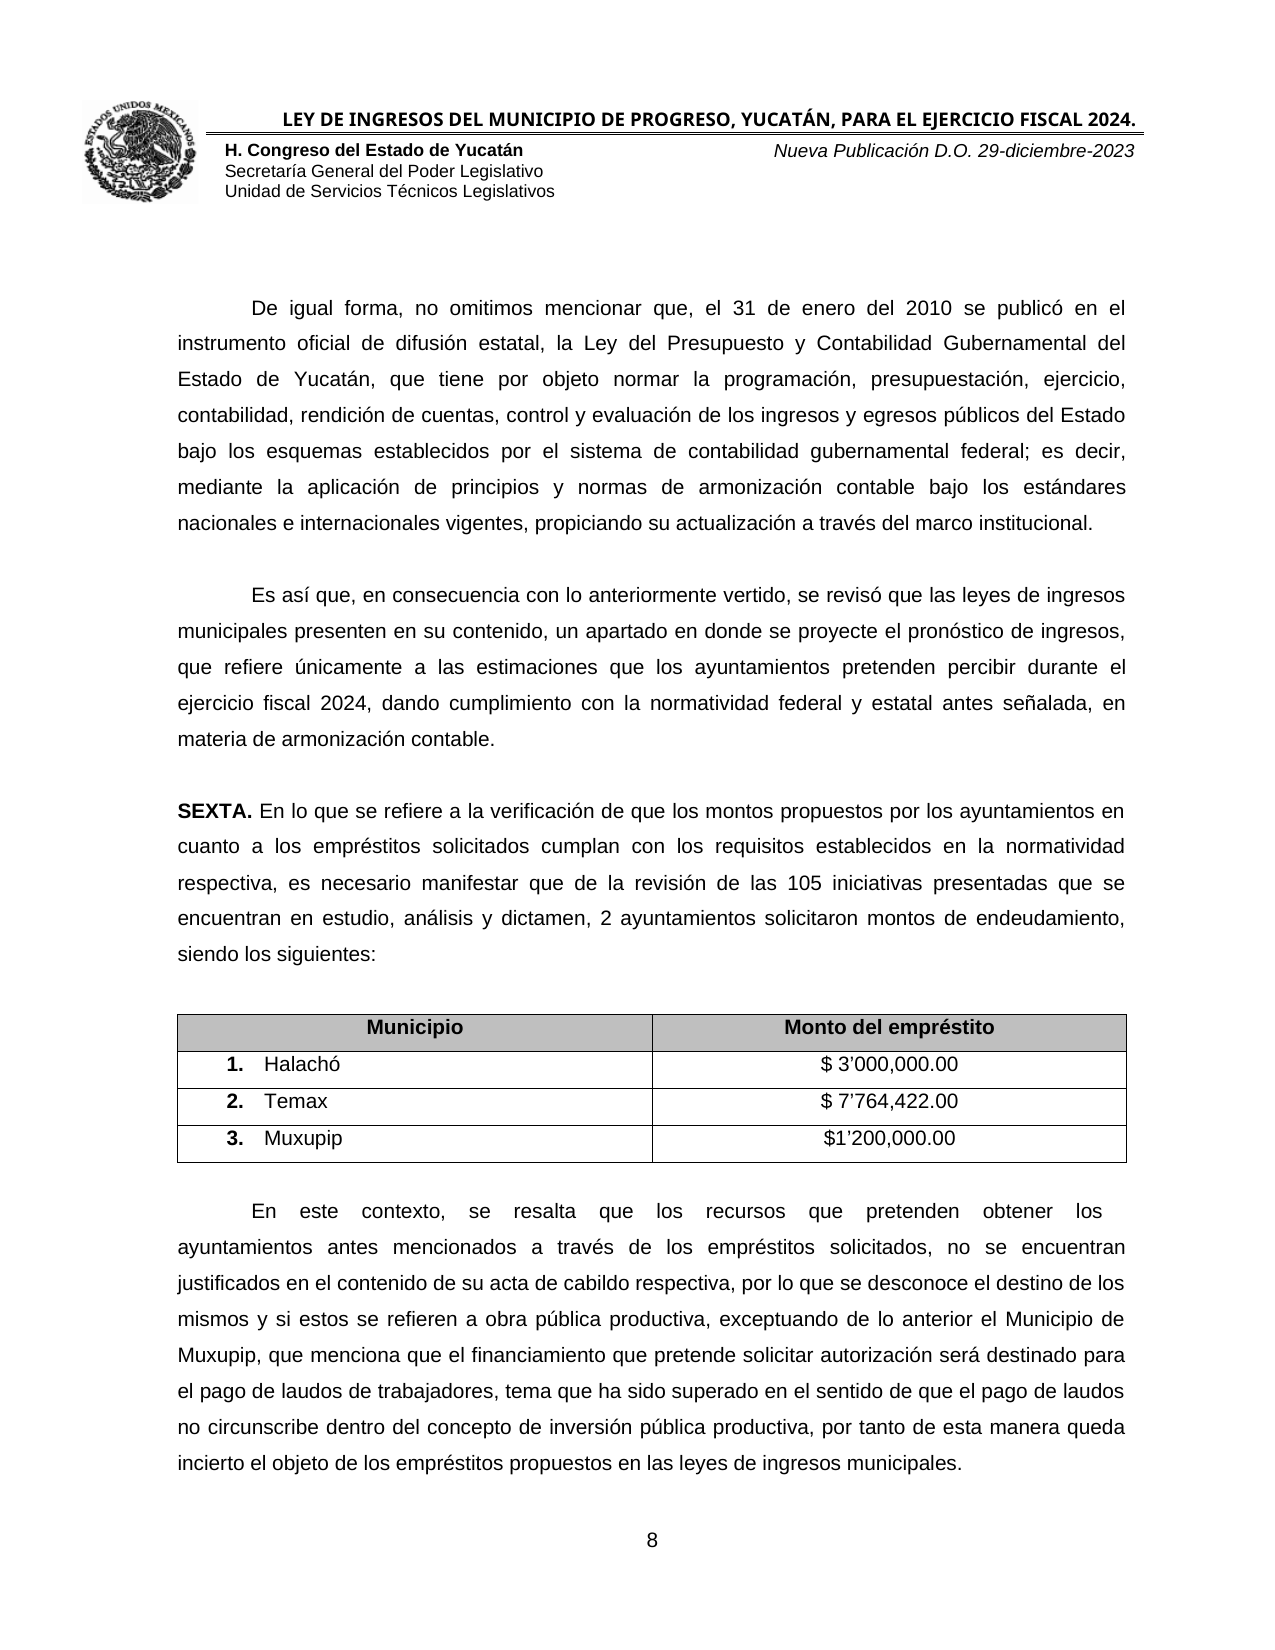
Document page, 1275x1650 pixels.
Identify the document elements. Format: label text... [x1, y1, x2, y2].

table_cell $ 7’764,422.00 [653, 1089, 1126, 1125]
table_cell $ 3’000,000.00 [653, 1052, 1126, 1088]
table_cell Halachó [178, 1052, 652, 1088]
text De igual forma, no omitimos mencionar que, el 31 de enero del 2010 se publicó en el instrumento oficial de difusión estatal, la Ley del Presupuesto y Contabilidad Gubernamental del Estado de Yucatán, que tiene por objeto normar la programación, presupuestación, ejercicio, contabilidad, rendición de cuentas, control y evaluación de los ingresos y egresos públicos del Estado bajo los esquemas establecidos por el sistema de contabilidad gubernamental federal; es decir, mediante la aplicación de principios y normas de armonización contable bajo los estándares nacionales e internacionales vigentes, propiciando su actualización a través del marco institucional. [177, 295, 1127, 535]
table_cell Muxupip [178, 1126, 652, 1162]
table_cell $1’200,000.00 [653, 1126, 1126, 1162]
table_header Monto del empréstito [653, 1015, 1126, 1051]
table_cell Temax [178, 1089, 652, 1125]
table_header Municipio [178, 1015, 652, 1051]
text En este contexto, se resalta que los recursos que pretenden obtener los ayuntamientos antes mencionados a través de los empréstitos solicitados, no se encuentran justificados en el contenido de su acta de cabildo respectiva, por lo que se desconoce el destino de los mismos y si estos se refieren a obra pública productiva, exceptuando de lo anterior el Municipio de Muxupip, que menciona que el financiamiento que pretende solicitar autorización será destinado para el pago de laudos de trabajadores, tema que ha sido superado en el sentido de que el pago de laudos no circunscribe dentro del concepto de inversión pública productiva, por tanto de esta manera queda incierto el objeto de los empréstitos propuestos en las leyes de ingresos municipales. [177, 1199, 1127, 1474]
text Es así que, en consecuencia con lo anteriormente vertido, se revisó que las leyes de ingresos municipales presenten en su contenido, un apartado en donde se proyecte el pronóstico de ingresos, que refiere únicamente a las estimaciones que los ayuntamientos pretenden percibir durante el ejercicio fiscal 2024, dando cumplimiento con la normatividad federal y estatal antes señalada, en materia de armonización contable. [177, 583, 1127, 751]
text SEXTA. En lo que se refiere a la verificación de que los montos propuestos por los ayuntamientos en cuanto a los empréstitos solicitados cumplan con los requisitos establecidos en la normatividad respectiva, es necesario manifestar que de la revisión de las 105 iniciativas presentadas que se encuentran en estudio, análisis y dictamen, 2 ayuntamientos solicitaron montos de endeudamiento, siendo los siguientes: [177, 798, 1127, 966]
